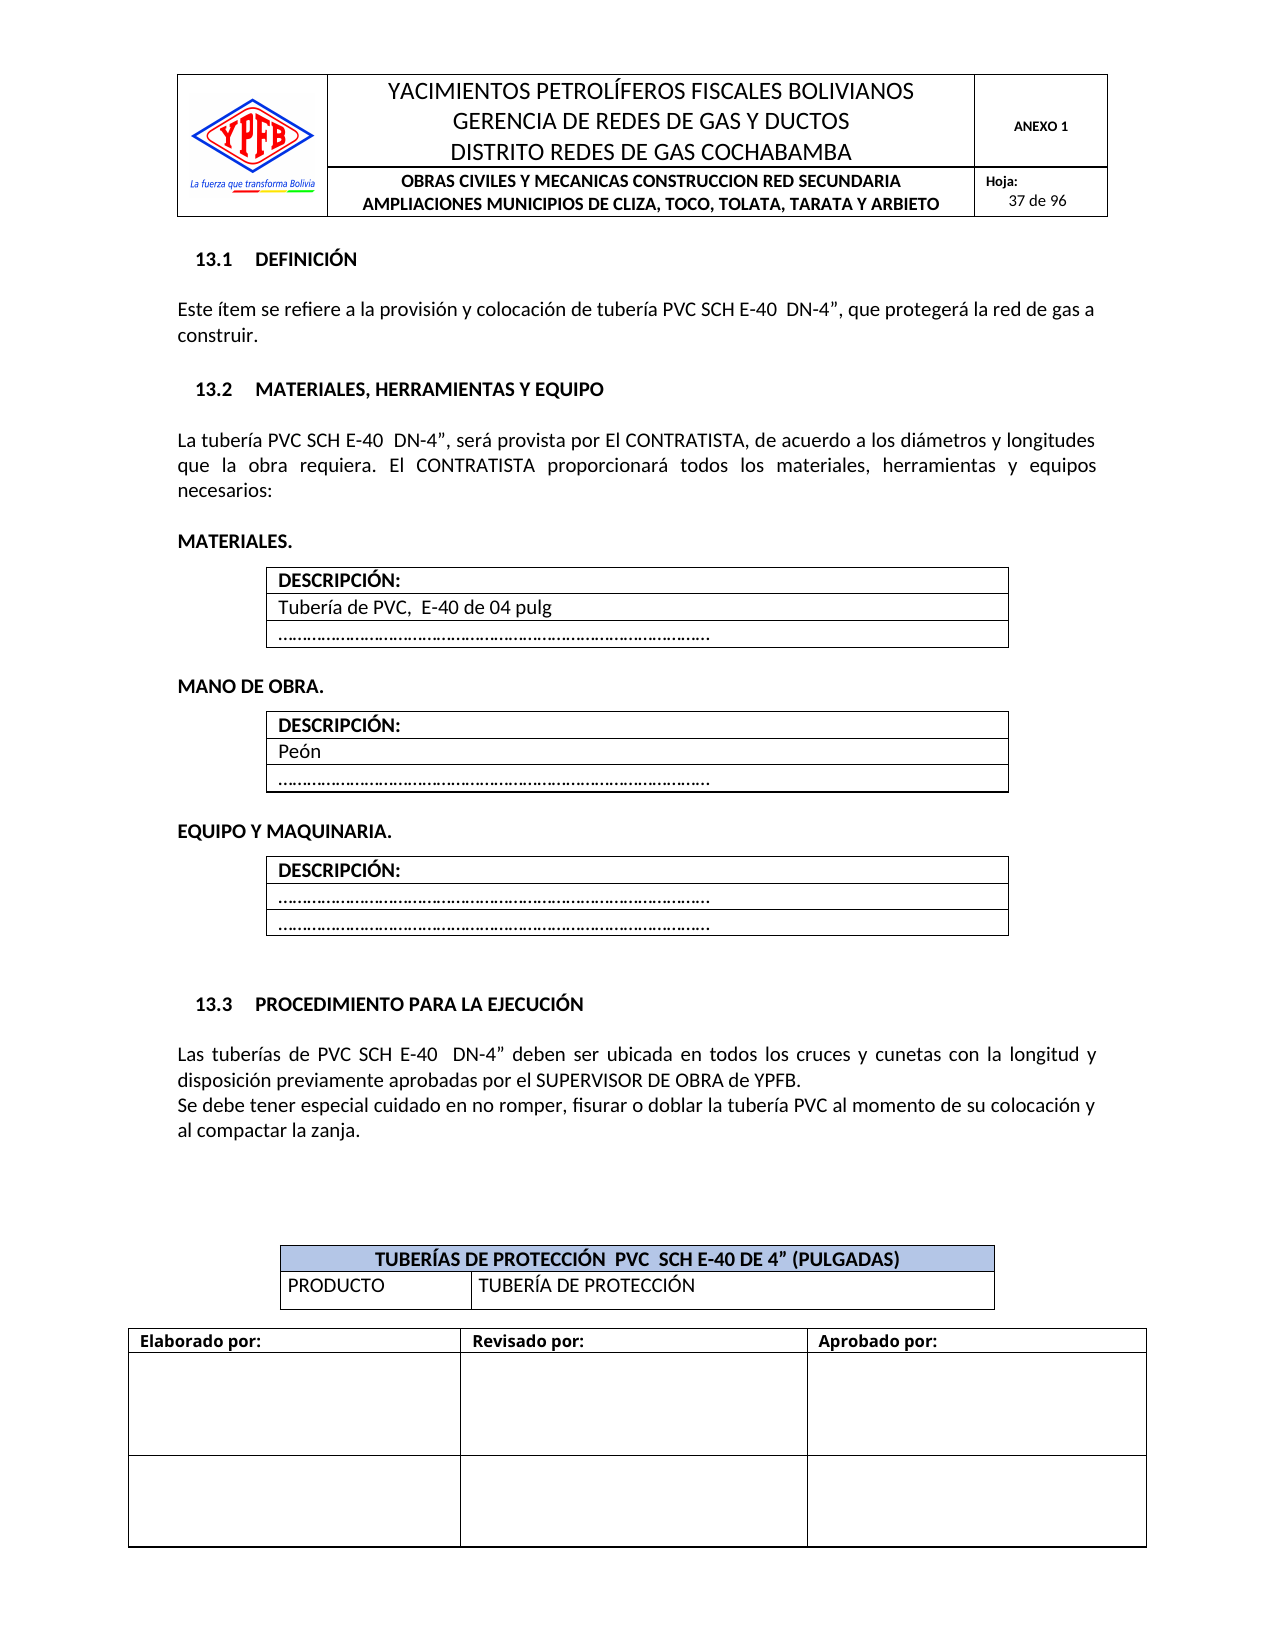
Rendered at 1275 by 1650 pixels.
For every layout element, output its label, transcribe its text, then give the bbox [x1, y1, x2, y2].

text EQUIPO Y MAQUINARIA. [177, 818, 1098, 843]
table_cell ……………………………………………………………………………… [267, 884, 1008, 909]
text Se debe tener especial cuidado en no romper, fisurar o doblar la tubería PVC al momento de su colocación y al compactar la zanja. [177, 1092, 1098, 1143]
table_header TUBERÍAS DE PROTECCIÓN PVC SCH E-40 DE 4” (PULGADAS) [281, 1246, 994, 1271]
table_header DESCRIPCIÓN: [267, 712, 1008, 738]
subtitle DEFINICIÓN [195, 246, 1098, 271]
text MATERIALES. [177, 528, 1098, 554]
text MANO DE OBRA. [177, 673, 1098, 698]
text Las tuberías de PVC SCH E-40 DN-4” deben ser ubicada en todos los cruces y cunetas con la longitud y disposición previamente aprobadas por el SUPERVISOR DE OBRA de YPFB. [177, 1041, 1098, 1092]
table_cell TUBERÍA DE PROTECCIÓN [472, 1272, 994, 1309]
table_cell ……………………………………………………………………………… [267, 765, 1008, 791]
table_cell ……………………………………………………………………………… [267, 910, 1008, 935]
table_cell Peón [267, 739, 1008, 764]
text La tubería PVC SCH E-40 DN-4”, será provista por El CONTRATISTA, de acuerdo a los diámetros y longitudes que la obra requiera. El CONTRATISTA proporcionará todos los materiales, herramientas y equipos necesarios: [177, 427, 1098, 503]
table_cell PRODUCTO [281, 1272, 471, 1309]
table_cell ……………………………………………………………………………… [267, 621, 1008, 647]
subtitle MATERIALES, HERRAMIENTAS Y EQUIPO [195, 376, 1098, 402]
picture [188, 93, 316, 198]
table_header DESCRIPCIÓN: [267, 568, 1008, 593]
table_header DESCRIPCIÓN: [267, 857, 1008, 882]
subtitle PROCEDIMIENTO PARA LA EJECUCIÓN [195, 991, 1098, 1016]
text Este ítem se refiere a la provisión y colocación de tubería PVC SCH E-40 DN-4”, que protegerá la red de gas a construir. [177, 296, 1098, 347]
table_cell Tubería de PVC, E-40 de 04 pulg [267, 594, 1008, 619]
